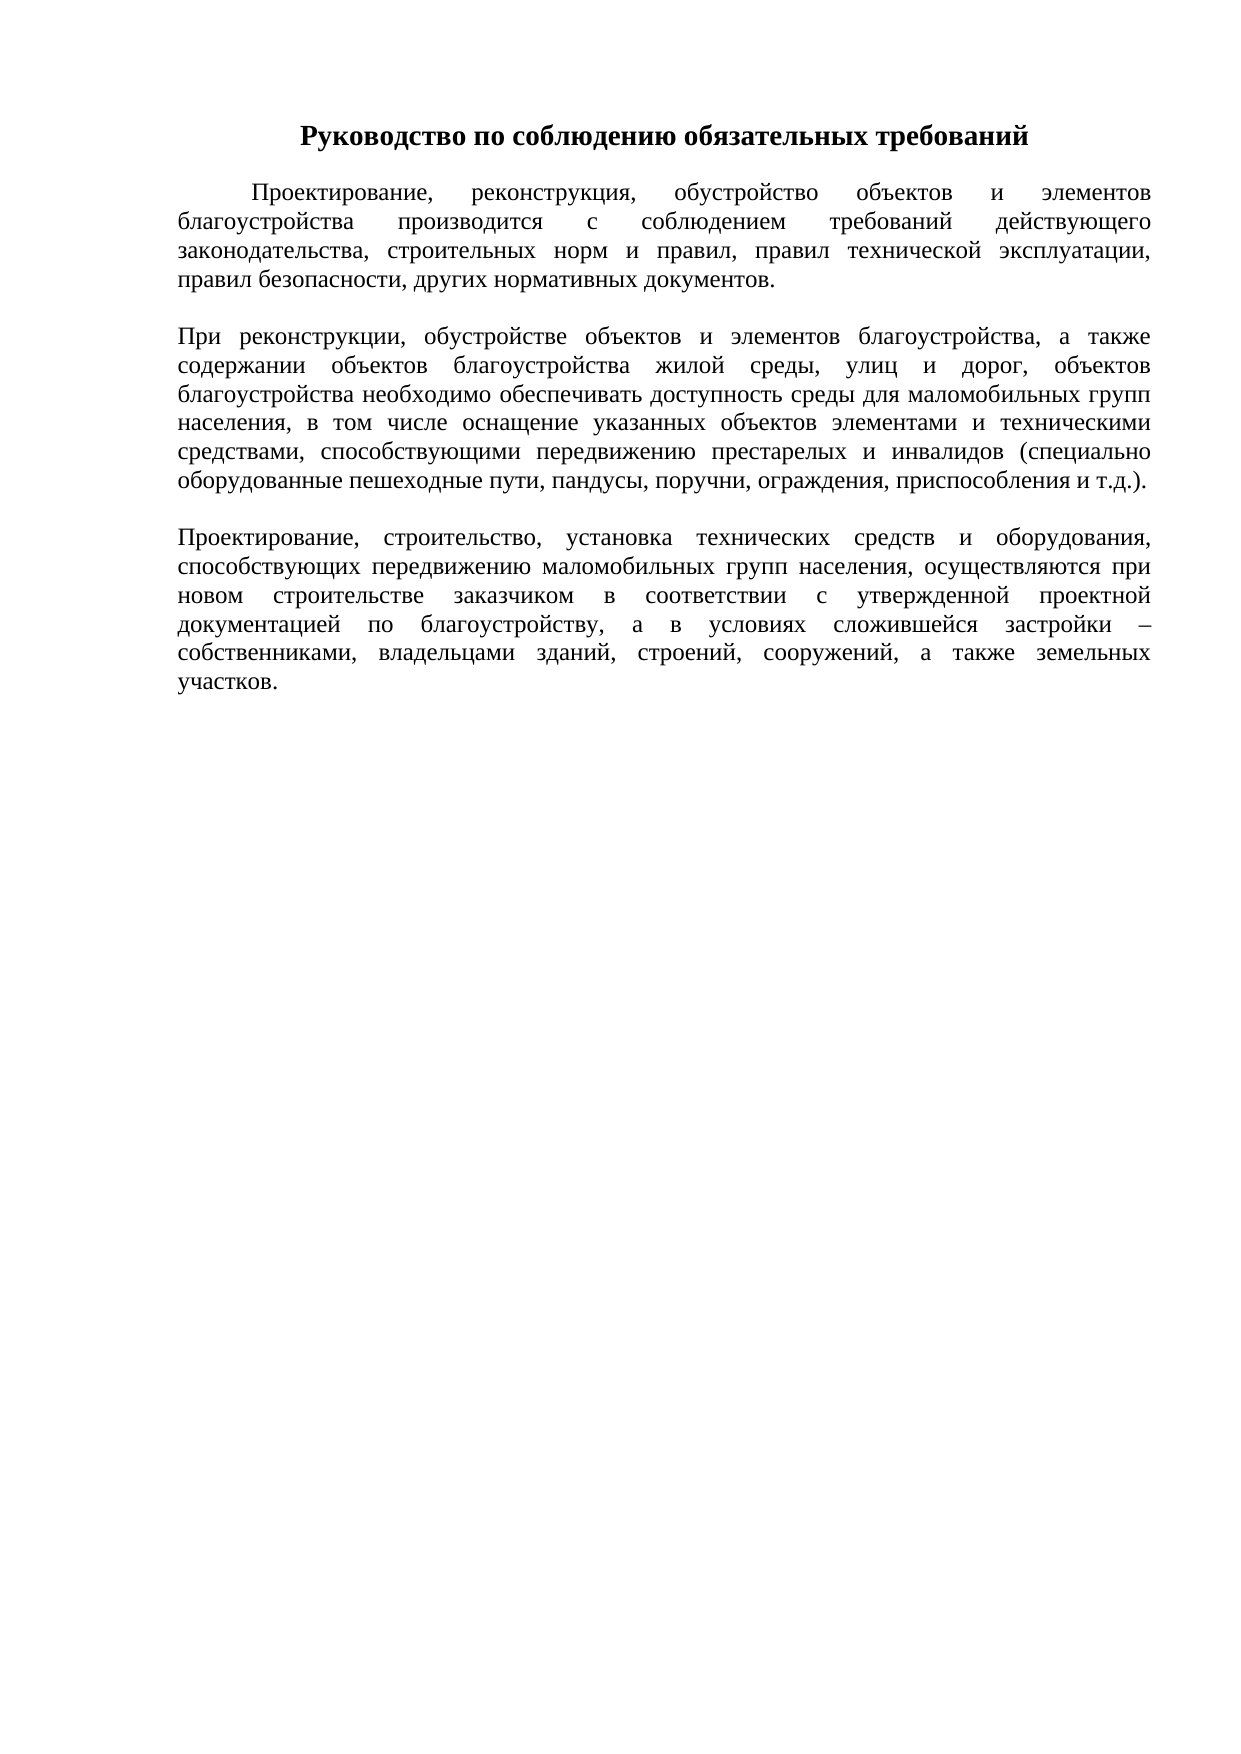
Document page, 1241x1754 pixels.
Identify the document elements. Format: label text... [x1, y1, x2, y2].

text Проектирование, реконструкция, обустройство объектов и элементов благоустройства производится с соблюдением требований действующего законодательства, строительных норм и правил, правил технической эксплуатации, правил безопасности, других нормативных документов. [177, 177, 1152, 292]
text При реконструкции, обустройстве объектов и элементов благоустройства, а также содержании объектов благоустройства жилой среды, улиц и дорог, объектов благоустройства необходимо обеспечивать доступность среды для маломобильных групп населения, в том числе оснащение указанных объектов элементами и техническими средствами, способствующими передвижению престарелых и инвалидов (специально оборудованные пешеходные пути, пандусы, поручни, ограждения, приспособления и т.д.). [177, 292, 1152, 494]
text Руководство по соблюдению обязательных требований [177, 118, 1152, 152]
text Проектирование, строительство, установка технических средств и оборудования, способствующих передвижению маломобильных групп населения, осуществляются при новом строительстве заказчиком в соответствии с утвержденной проектной документацией по благоустройству, а в условиях сложившейся застройки – собственниками, владельцами зданий, строений, сооружений, а также земельных участков. [177, 494, 1152, 695]
